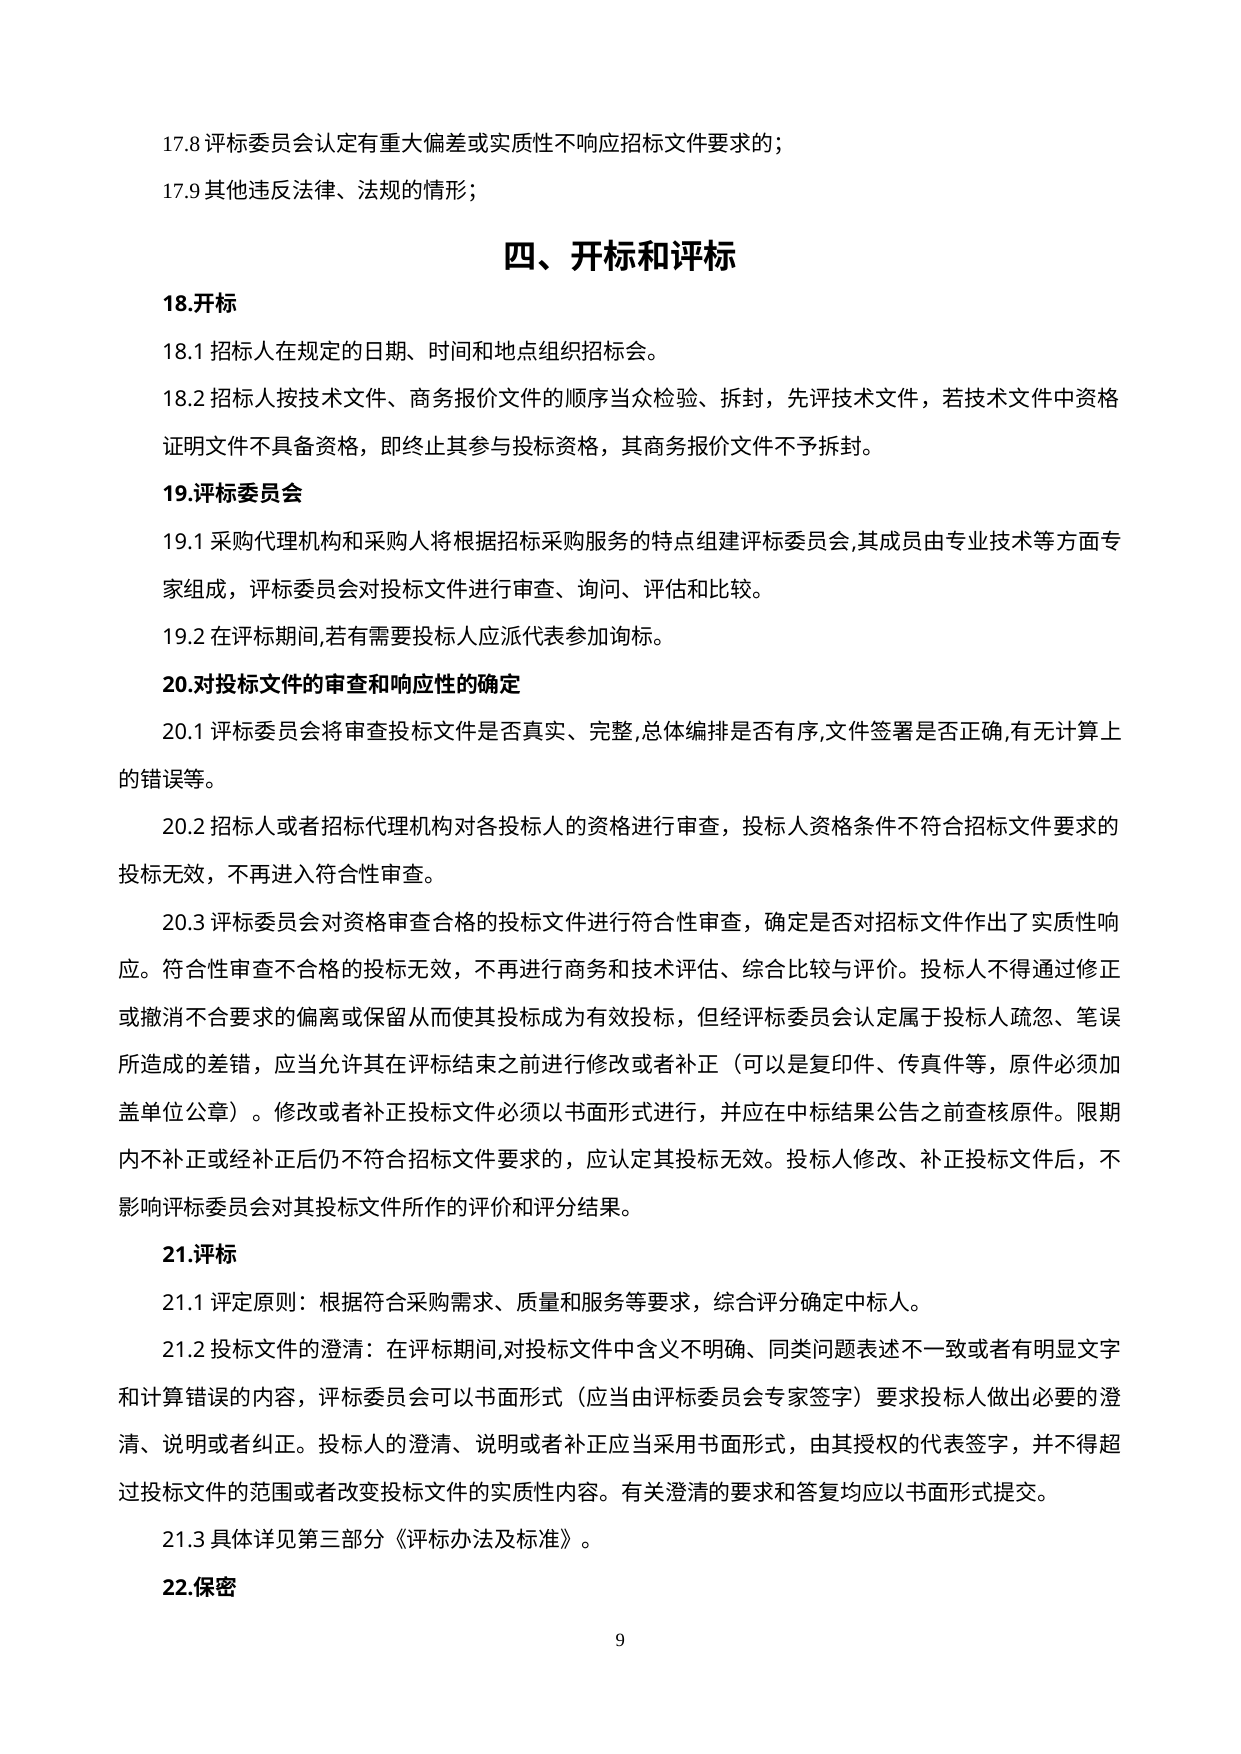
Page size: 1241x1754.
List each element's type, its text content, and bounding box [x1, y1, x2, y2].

text 21.1评定原则：根据符合采购需求、质量和服务等要求，综合评分确定中标人。 [118, 1285, 1122, 1316]
text 20.对投标文件的审查和响应性的确定 [118, 667, 1122, 698]
text 19.评标委员会 [118, 476, 1122, 508]
text 18.开标 [118, 286, 1122, 318]
text 18.1招标人在规定的日期、时间和地点组织招标会。 [118, 334, 1122, 365]
text 21.评标 [118, 1237, 1122, 1269]
text 19.2在评标期间,若有需要投标人应派代表参加询标。 [118, 619, 1122, 651]
text 20.2招标人或者招标代理机构对各投标人的资格进行审查，投标人资格条件不符合招标文件要求的投标无效，不再进入符合性审查。 [118, 809, 1122, 889]
text 20.1评标委员会将审查投标文件是否真实、完整,总体编排是否有序,文件签署是否正确,有无计算上的错误等。 [118, 714, 1122, 793]
text 20.3评标委员会对资格审查合格的投标文件进行符合性审查，确定是否对招标文件作出了实质性响应。符合性审查不合格的投标无效，不再进行商务和技术评估、综合比较与评价。投标人不得通过修正或撤消不合要求的偏离或保留从而使其投标成为有效投标，但经评标委员会认定属于投标人疏忽、笔误所造成的差错，应当允许其在评标结束之前进行修改或者补正（可以是复印件、传真件等，原件必须加盖单位公章）。修改或者补正投标文件必须以书面形式进行，并应在中标结果公告之前查核原件。限期内不补正或经补正后仍不符合招标文件要求的，应认定其投标无效。投标人修改、补正投标文件后，不影响评标委员会对其投标文件所作的评价和评分结果。 [118, 904, 1122, 1221]
text 17.8评标委员会认定有重大偏差或实质性不响应招标文件要求的； [118, 126, 1122, 158]
text 18.2招标人按技术文件、商务报价文件的顺序当众检验、拆封，先评技术文件，若技术文件中资格证明文件不具备资格，即终止其参与投标资格，其商务报价文件不予拆封。 [162, 381, 1122, 461]
text 17.9其他违反法律、法规的情形； [118, 173, 1122, 205]
text 21.2投标文件的澄清：在评标期间,对投标文件中含义不明确、同类问题表述不一致或者有明显文字和计算错误的内容，评标委员会可以书面形式（应当由评标委员会专家签字）要求投标人做出必要的澄清、说明或者纠正。投标人的澄清、说明或者补正应当采用书面形式，由其授权的代表签字，并不得超过投标文件的范围或者改变投标文件的实质性内容。有关澄清的要求和答复均应以书面形式提交。 [118, 1332, 1122, 1507]
text 四、开标和评标 [118, 221, 1122, 286]
text 19.1采购代理机构和采购人将根据招标采购服务的特点组建评标委员会,其成员由专业技术等方面专家组成，评标委员会对投标文件进行审查、询问、评估和比较。 [162, 524, 1122, 603]
text 22.保密 [118, 1570, 1122, 1602]
text 21.3具体详见第三部分《评标办法及标准》。 [118, 1522, 1122, 1554]
